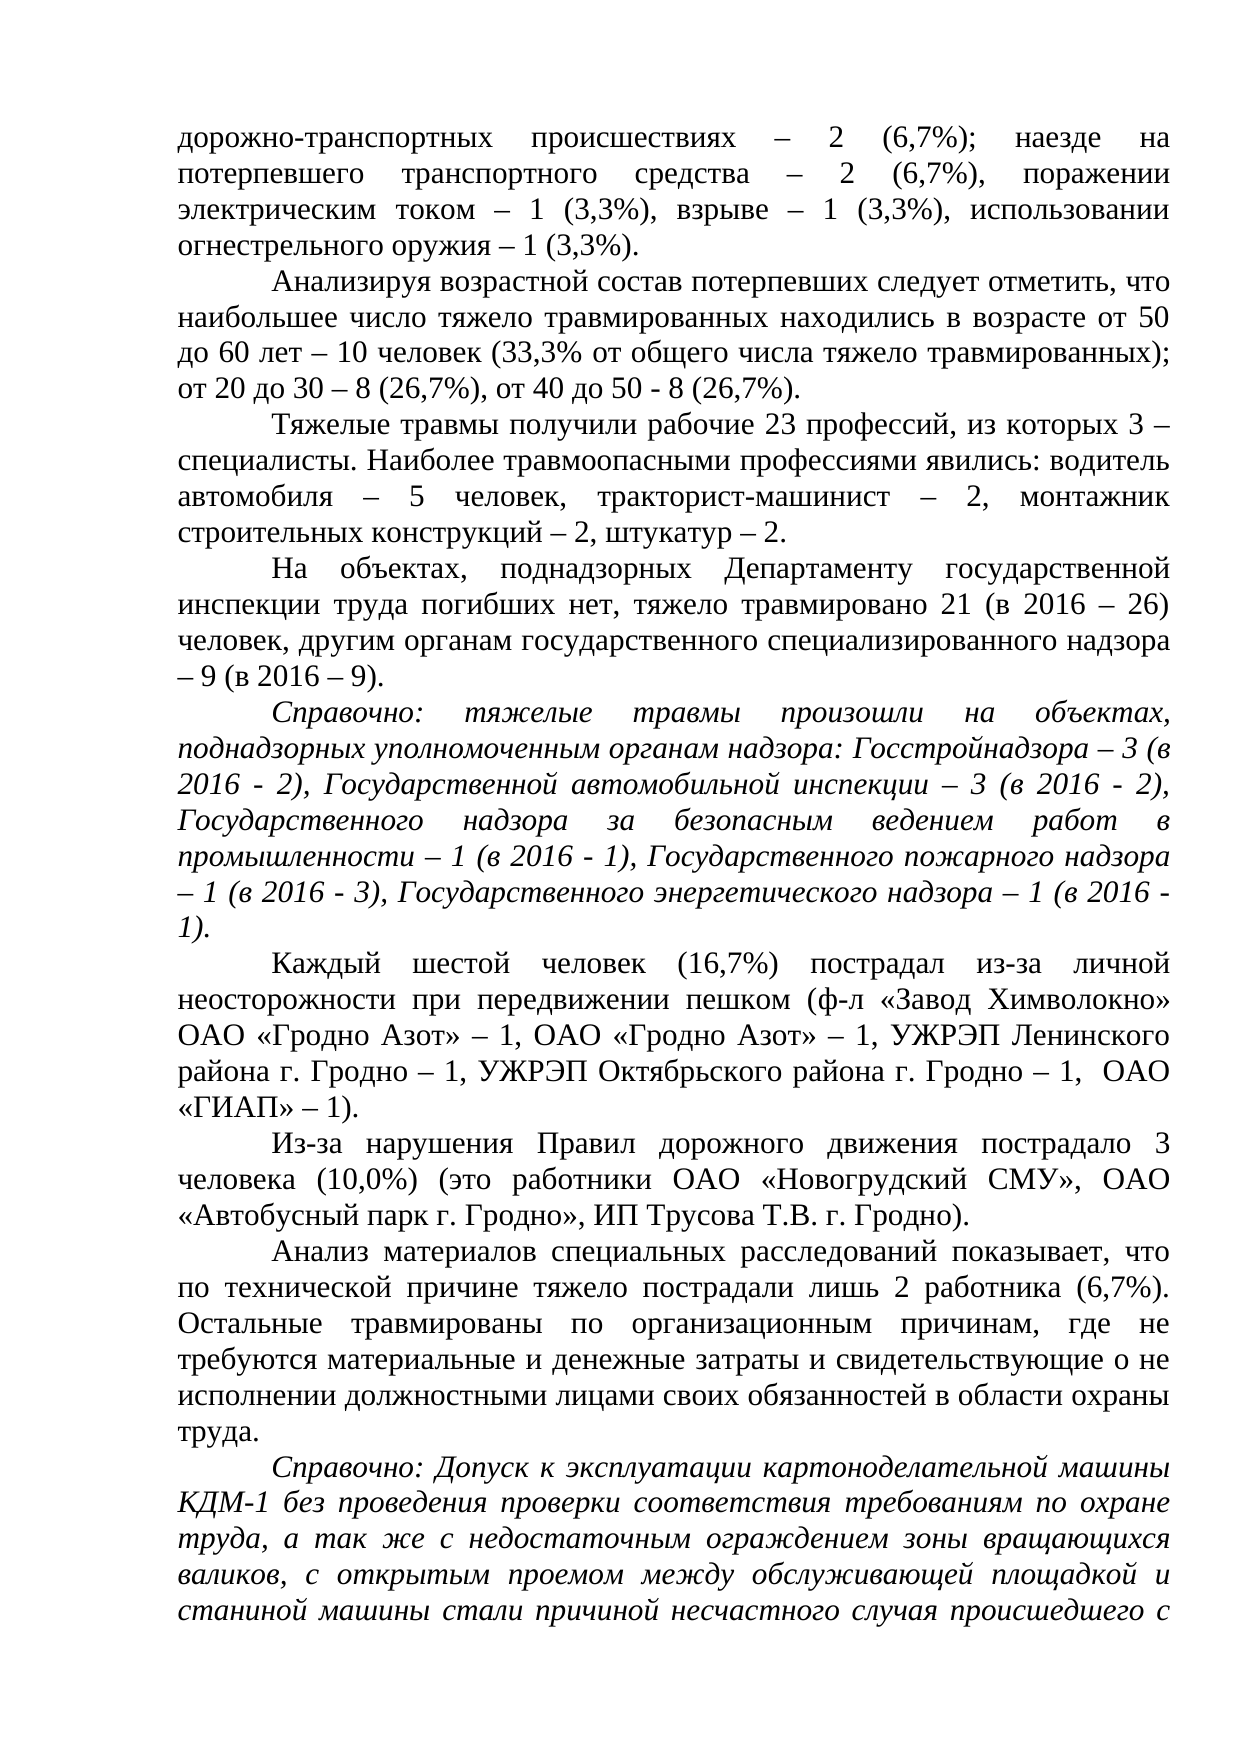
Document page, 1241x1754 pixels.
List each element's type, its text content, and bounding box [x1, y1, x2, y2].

text Справочно: тяжелые травмы произошли на объектах, поднадзорных уполномоченным органам надзора: Госстройнадзора – 3 (в 2016 - 2), Государственной автомобильной инспекции – 3 (в 2016 - 2), Государственного надзора за безопасным ведением работ в промышленности – 1 (в 2016 - 1), Государственного пожарного надзора – 1 (в 2016 - 3), Государственного энергетического надзора – 1 (в 2016 - 1). [177, 693, 1171, 945]
text Анализ материалов специальных расследований показывает, что по технической причине тяжело пострадали лишь 2 работника (6,7%). Остальные травмированы по организационным причинам, где не требуются материальные и денежные затраты и свидетельствующие о не исполнении должностными лицами своих обязанностей в области охраны труда. [177, 1232, 1171, 1448]
text Анализируя возрастной состав потерпевших следует отметить, что наибольшее число тяжело травмированных находились в возрасте от 50 до 60 лет – 10 человек (33,3% от общего числа тяжело травмированных); от 20 до 30 – 8 (26,7%), от 40 до 50 - 8 (26,7%). [177, 262, 1171, 406]
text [177, 1448, 1171, 1627]
text Тяжелые травмы получили рабочие 23 профессий, из которых 3 – специалисты. Наиболее травмоопасными профессиями явились: водитель автомобиля – 5 человек, тракторист-машинист – 2, монтажник строительных конструкций – 2, штукатур – 2. [177, 406, 1171, 549]
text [177, 118, 1171, 262]
text Каждый шестой человек (16,7%) пострадал из-за личной неосторожности при передвижении пешком (ф-л «Завод Химволокно» ОАО «Гродно Азот» – 1, ОАО «Гродно Азот» – 1, УЖРЭП Ленинского района г. Гродно – 1, УЖРЭП Октябрьского района г. Гродно – 1, ОАО «ГИАП» – 1). [177, 945, 1171, 1124]
text Из-за нарушения Правил дорожного движения пострадало 3 человека (10,0%) (это работники ОАО «Новогрудский СМУ», ОАО «Автобусный парк г. Гродно», ИП Трусова Т.В. г. Гродно). [177, 1124, 1171, 1232]
text На объектах, поднадзорных Департаменту государственной инспекции труда погибших нет, тяжело травмировано 21 (в 2016 – 26) человек, другим органам государственного специализированного надзора – 9 (в 2016 – 9). [177, 549, 1171, 693]
